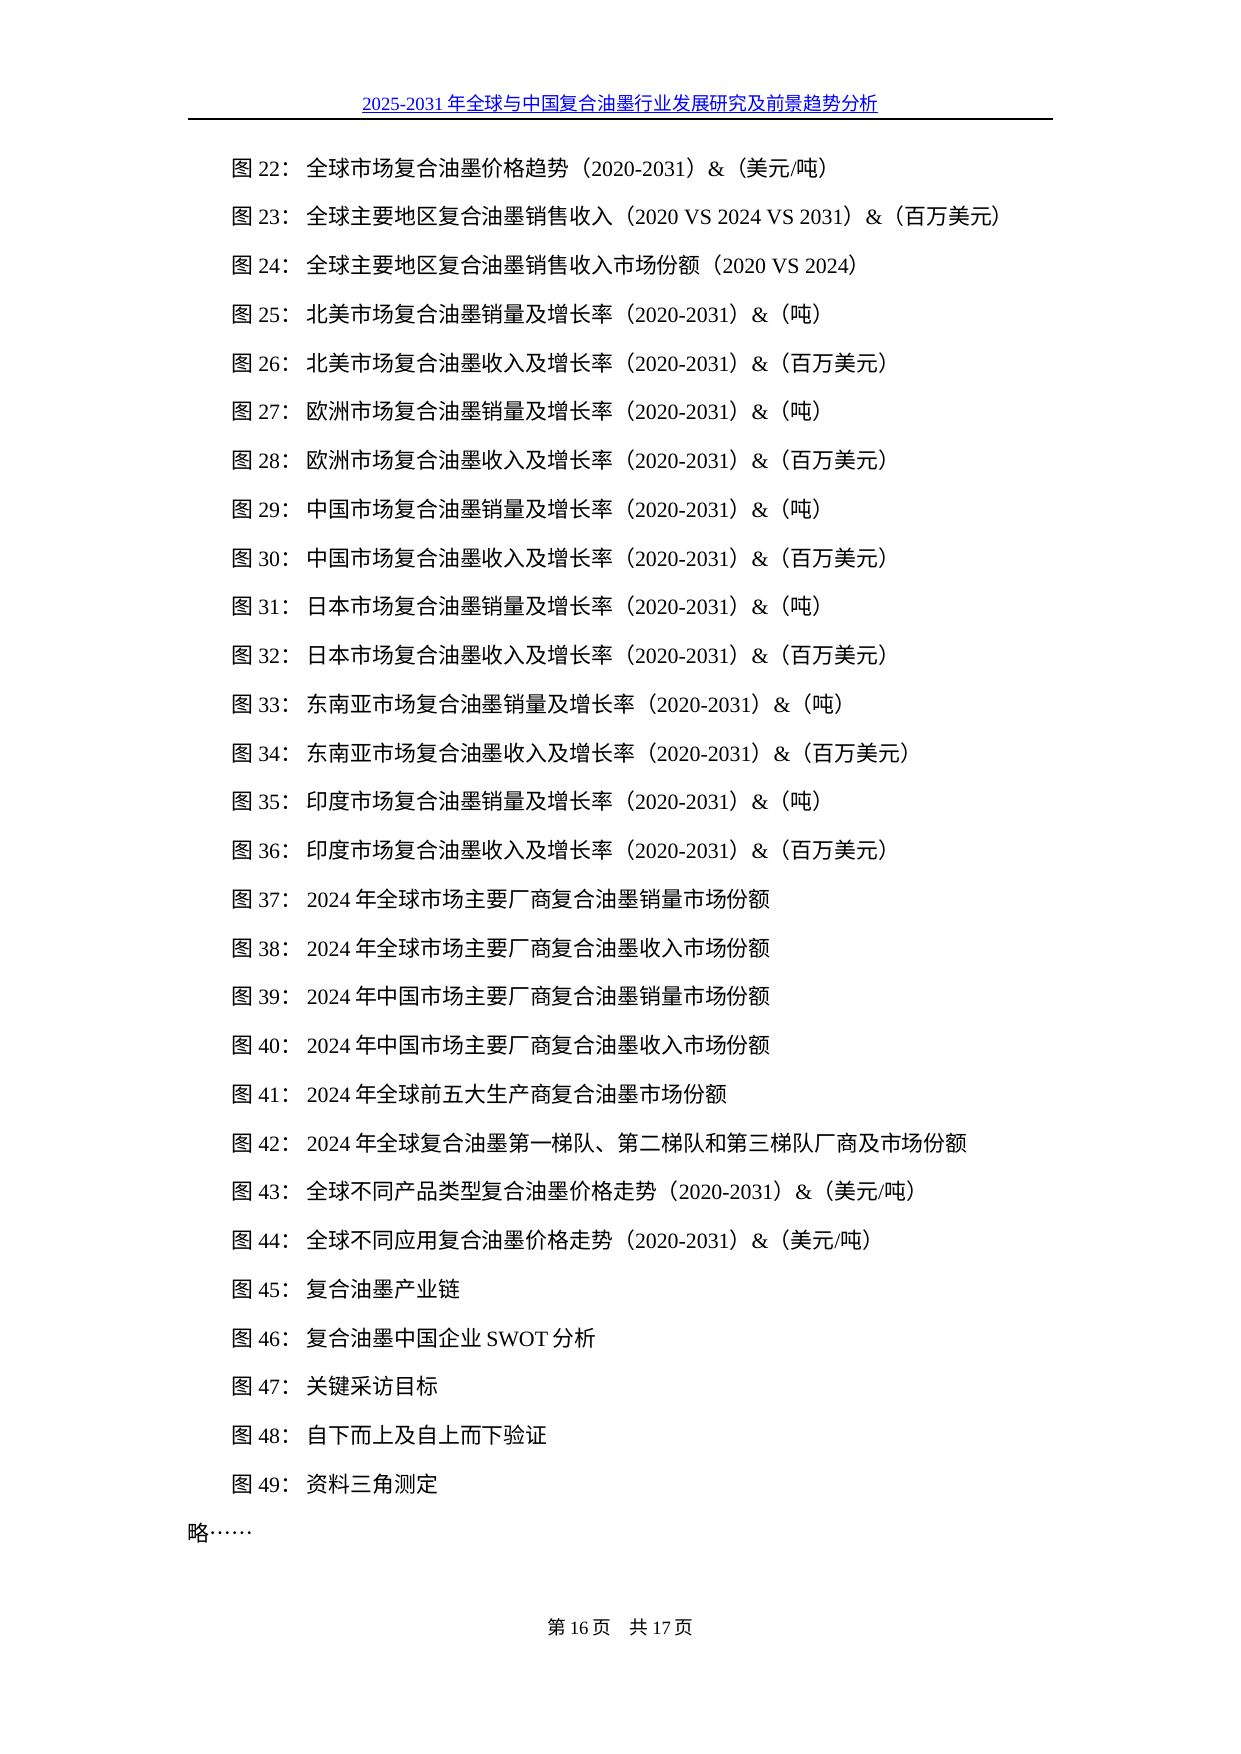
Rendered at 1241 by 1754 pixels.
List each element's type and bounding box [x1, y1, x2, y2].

text [187, 150, 1053, 1548]
